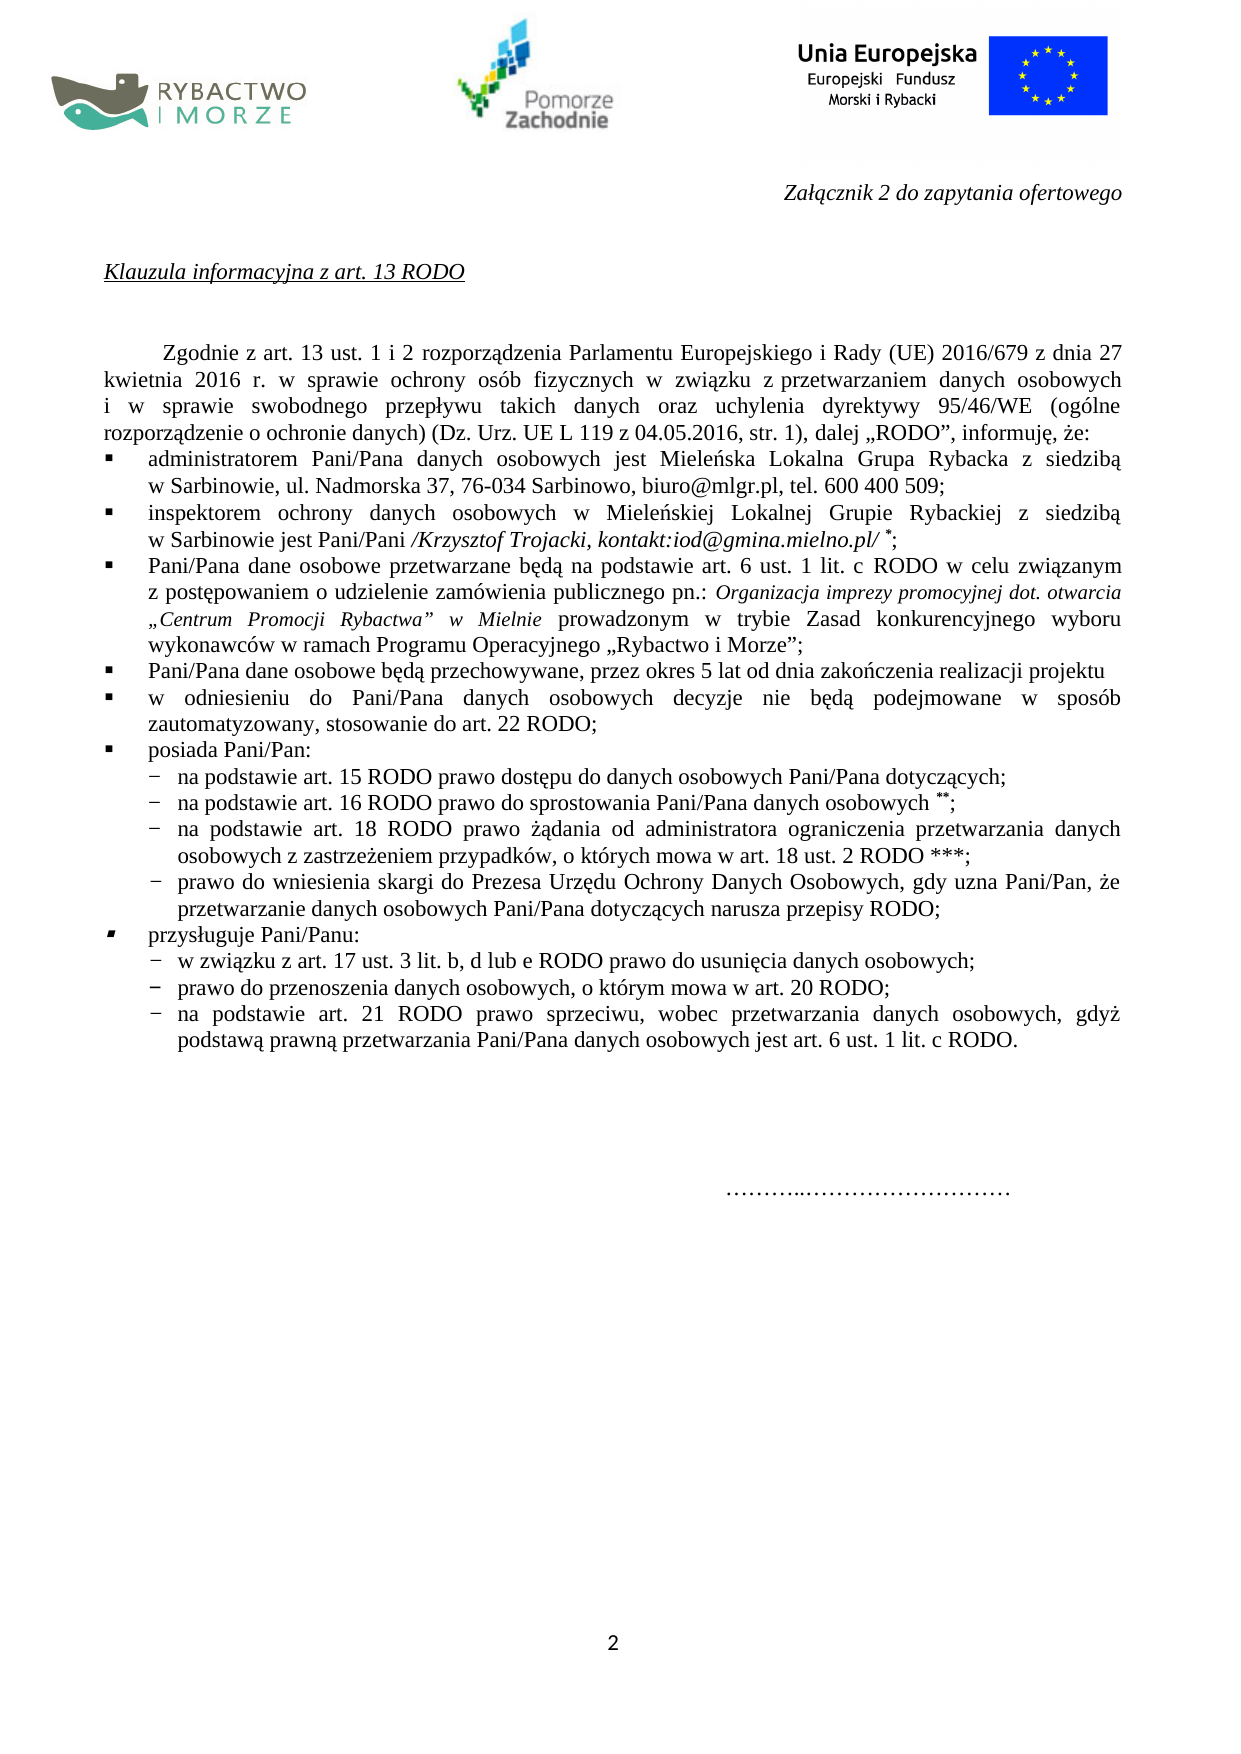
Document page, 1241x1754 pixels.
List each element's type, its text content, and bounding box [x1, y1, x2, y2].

list posiada Pani/Pan: [103, 736, 1122, 763]
list inspektorem ochrony danych osobowych w Mieleńskiej Lokalnej Grupie Rybackiej z siedzibą w Sarbinowie jest Pani/Pani /Krzysztof Trojacki, kontakt:iod@gmina.mielno.pl/ *; [103, 499, 1122, 552]
list prawo do przenoszenia danych osobowych, o którym mowa w art. 20 RODO; [148, 974, 1122, 1000]
picture [795, 1, 1124, 166]
list Pani/Pana dane osobowe będą przechowywane, przez okres 5 lat od dnia zakończenia realizacji projektu [103, 657, 1122, 684]
list Pani/Pana dane osobowe przetwarzane będą na podstawie art. 6 ust. 1 lit. c RODO w celu związanym z postępowaniem o udzielenie zamówienia publicznego pn.: Organizacja imprezy promocyjnej dot. otwarcia „Centrum Promocji Rybactwa” w Mielnie prowadzonym w trybie Zasad konkurencyjnego wyboru wykonawców w ramach Programu Operacyjnego „Rybactwo i Morze”; [103, 552, 1122, 657]
list na podstawie art. 18 RODO prawo żądania od administratora ograniczenia przetwarzania danych osobowych z zastrzeżeniem przypadków, o których mowa w art. 18 ust. 2 RODO ***; [148, 816, 1122, 868]
list administratorem Pani/Pana danych osobowych jest Mieleńska Lokalna Grupa Rybacka z siedzibą w Sarbinowie, ul. Nadmorska 37, 76-034 Sarbinowo, biuro@mlgr.pl, tel. 600 400 509; [103, 445, 1122, 499]
list przysługuje Pani/Panu: [103, 921, 1122, 947]
list w związku z art. 17 ust. 3 lit. b, d lub e RODO prawo do usunięcia danych osobowych; [148, 947, 1122, 974]
text Załącznik 2 do zapytania ofertowego [103, 179, 1122, 205]
text ………..……………………… [695, 1173, 1122, 1200]
list prawo do wniesienia skargi do Prezesa Urzędu Ochrony Danych Osobowych, gdy uzna Pani/Pan, że przetwarzanie danych osobowych Pani/Pana dotyczących narusza przepisy RODO; [148, 868, 1122, 921]
text Klauzula informacyjna z art. 13 RODO [103, 258, 1122, 284]
list w odniesieniu do Pani/Pana danych osobowych decyzje nie będą podejmowane w sposób zautomatyzowany, stosowanie do art. 22 RODO; [103, 684, 1122, 736]
text Zgodnie z art. 13 ust. 1 i 2 rozporządzenia Parlamentu Europejskiego i Rady (UE) 2016/679 z dnia 27 kwietnia 2016 r. w sprawie ochrony osób fizycznych w związku z przetwarzaniem danych osobowych i w sprawie swobodnego przepływu takich danych oraz uchylenia dyrektywy 95/46/WE (ogólne rozporządzenie o ochronie danych) (Dz. Urz. UE L 119 z 04.05.2016, str. 1), dalej „RODO”, informuję, że: [103, 339, 1122, 445]
list na podstawie art. 16 RODO prawo do sprostowania Pani/Pana danych osobowych **; [148, 789, 1122, 816]
picture [34, 52, 326, 146]
picture [442, 1, 628, 146]
list na podstawie art. 21 RODO prawo sprzeciwu, wobec przetwarzania danych osobowych, gdyż podstawą prawną przetwarzania Pani/Pana danych osobowych jest art. 6 ust. 1 lit. c RODO. [148, 1000, 1122, 1053]
list na podstawie art. 15 RODO prawo dostępu do danych osobowych Pani/Pana dotyczących; [148, 763, 1122, 789]
